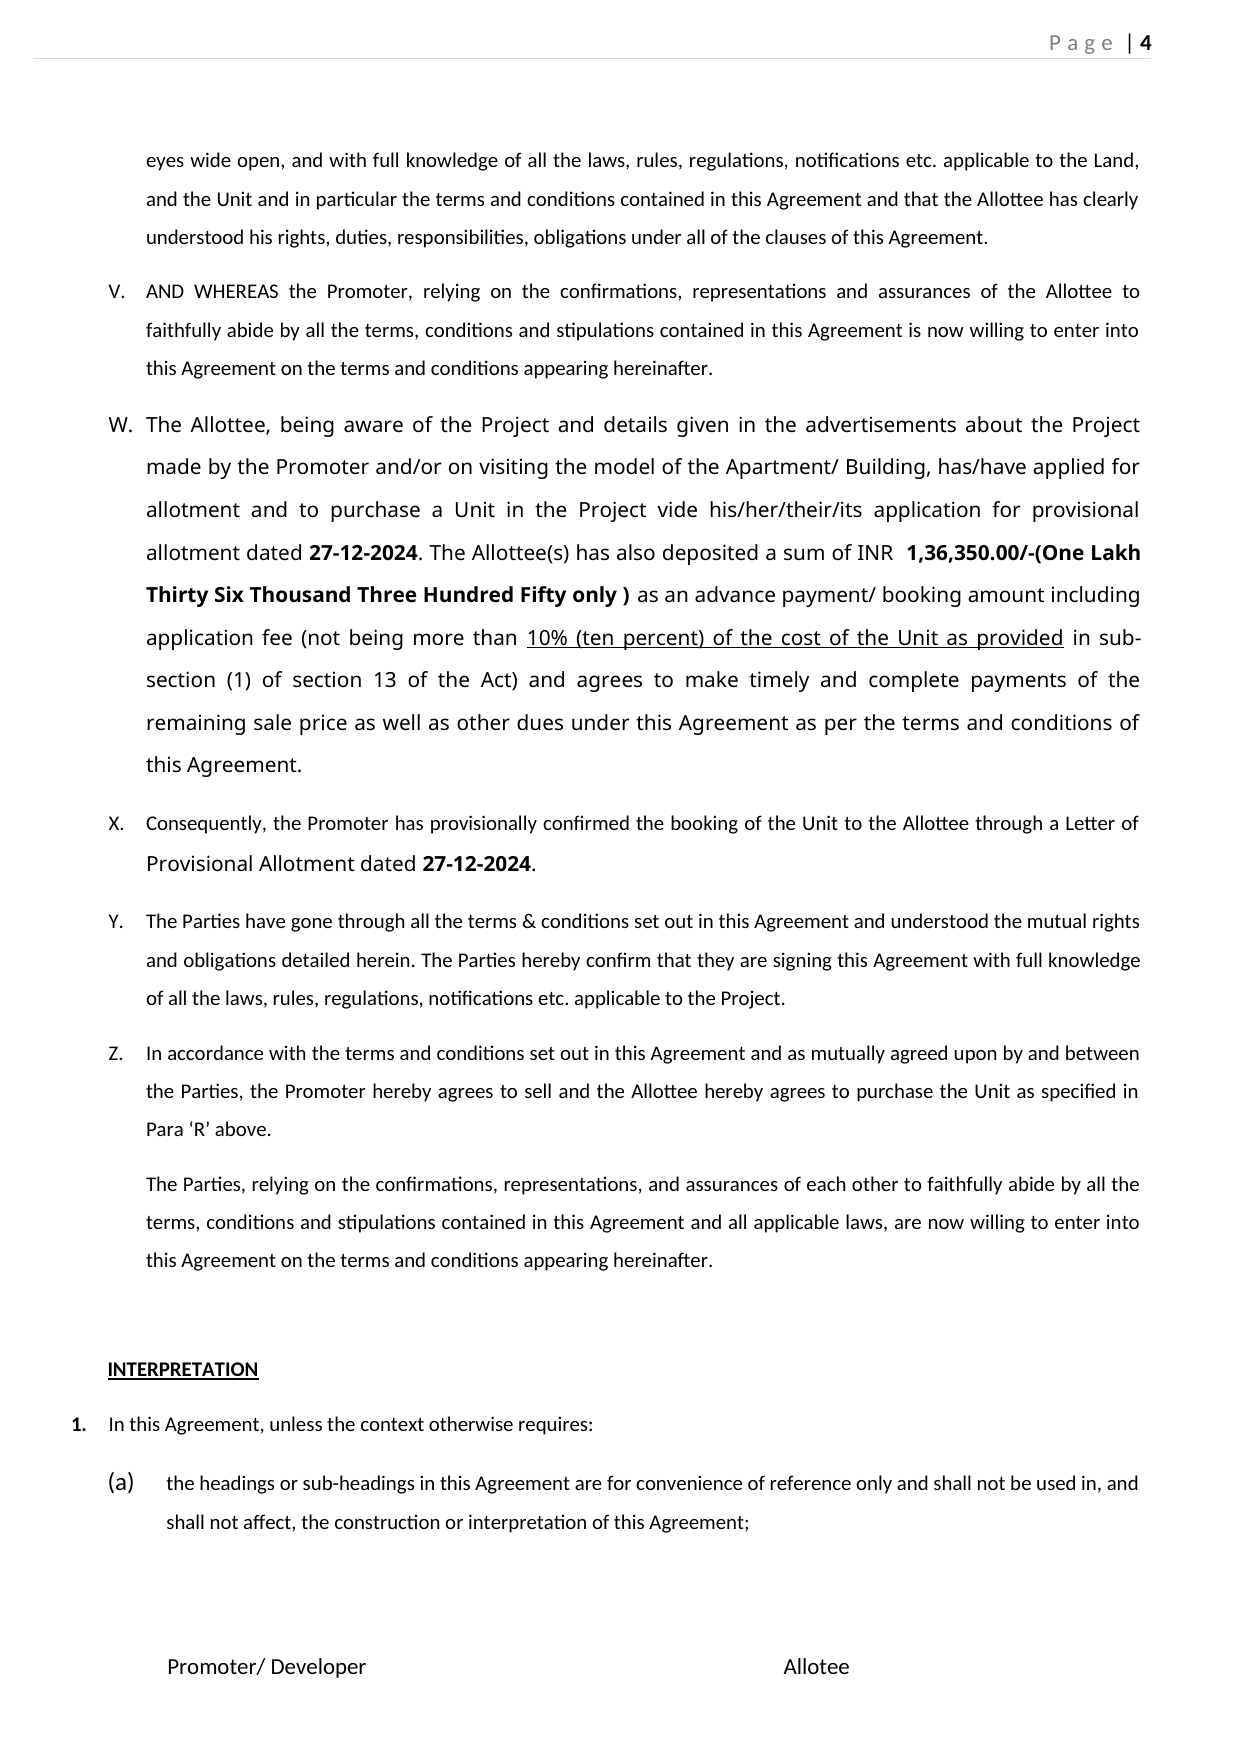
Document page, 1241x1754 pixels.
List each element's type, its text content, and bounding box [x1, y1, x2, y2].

list In accordance with the terms and conditions set out in this Agreement and as mutually agreed upon by and between the Parties, the Promoter hereby agrees to sell and the Allottee hereby agrees to purchase the Unit as specified in Para ‘R’ above. [108, 1040, 1141, 1141]
list AND WHEREAS the Promoter, relying on the confirmations, representations and assurances of the Allottee to faithfully abide by all the terms, conditions and stipulations contained in this Agreement is now willing to enter into this Agreement on the terms and conditions appearing hereinafter. [108, 279, 1141, 380]
list In this Agreement, unless the context otherwise requires: [71, 1411, 1141, 1437]
text The Parties, relying on the confirmations, representations, and assurances of each other to faithfully abide by all the terms, conditions and stipulations contained in this Agreement and all applicable laws, are now willing to enter into this Agreement on the terms and conditions appearing hereinafter. [146, 1171, 1141, 1272]
list the headings or sub-headings in this Agreement are for convenience of reference only and shall not be used in, and shall not affect, the construction or interpretation of this Agreement; [107, 1466, 1141, 1535]
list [108, 148, 1141, 249]
list Consequently, the Promoter has provisionally confirmed the booking of the Unit to the Allottee through a Letter of Provisional Allotment dated 27-12-2024. [108, 810, 1141, 878]
text INTERPRETATION [107, 1357, 1141, 1382]
list The Parties have gone through all the terms & conditions set out in this Agreement and understood the mutual rights and obligations detailed herein. The Parties hereby confirm that they are signing this Agreement with full knowledge of all the laws, rules, regulations, notifications etc. applicable to the Project. [108, 909, 1141, 1010]
list The Allottee, being aware of the Project and details given in the advertisements about the Project made by the Promoter and/or on visiting the model of the Apartment/ Building, has/have applied for allotment and to purchase a Unit in the Project vide his/her/their/its application for provisional allotment dated 27-12-2024. The Allottee(s) has also deposited a sum of INR 1,36,350.00/-(One Lakh Thirty Six Thousand Three Hundred Fifty only ) as an advance payment/ booking amount including application fee (not being more than 10% (ten percent) of the cost of the Unit as provided in sub-section (1) of section 13 of the Act) and agrees to make timely and complete payments of the remaining sale price as well as other dues under this Agreement as per the terms and conditions of this Agreement. [108, 410, 1141, 779]
